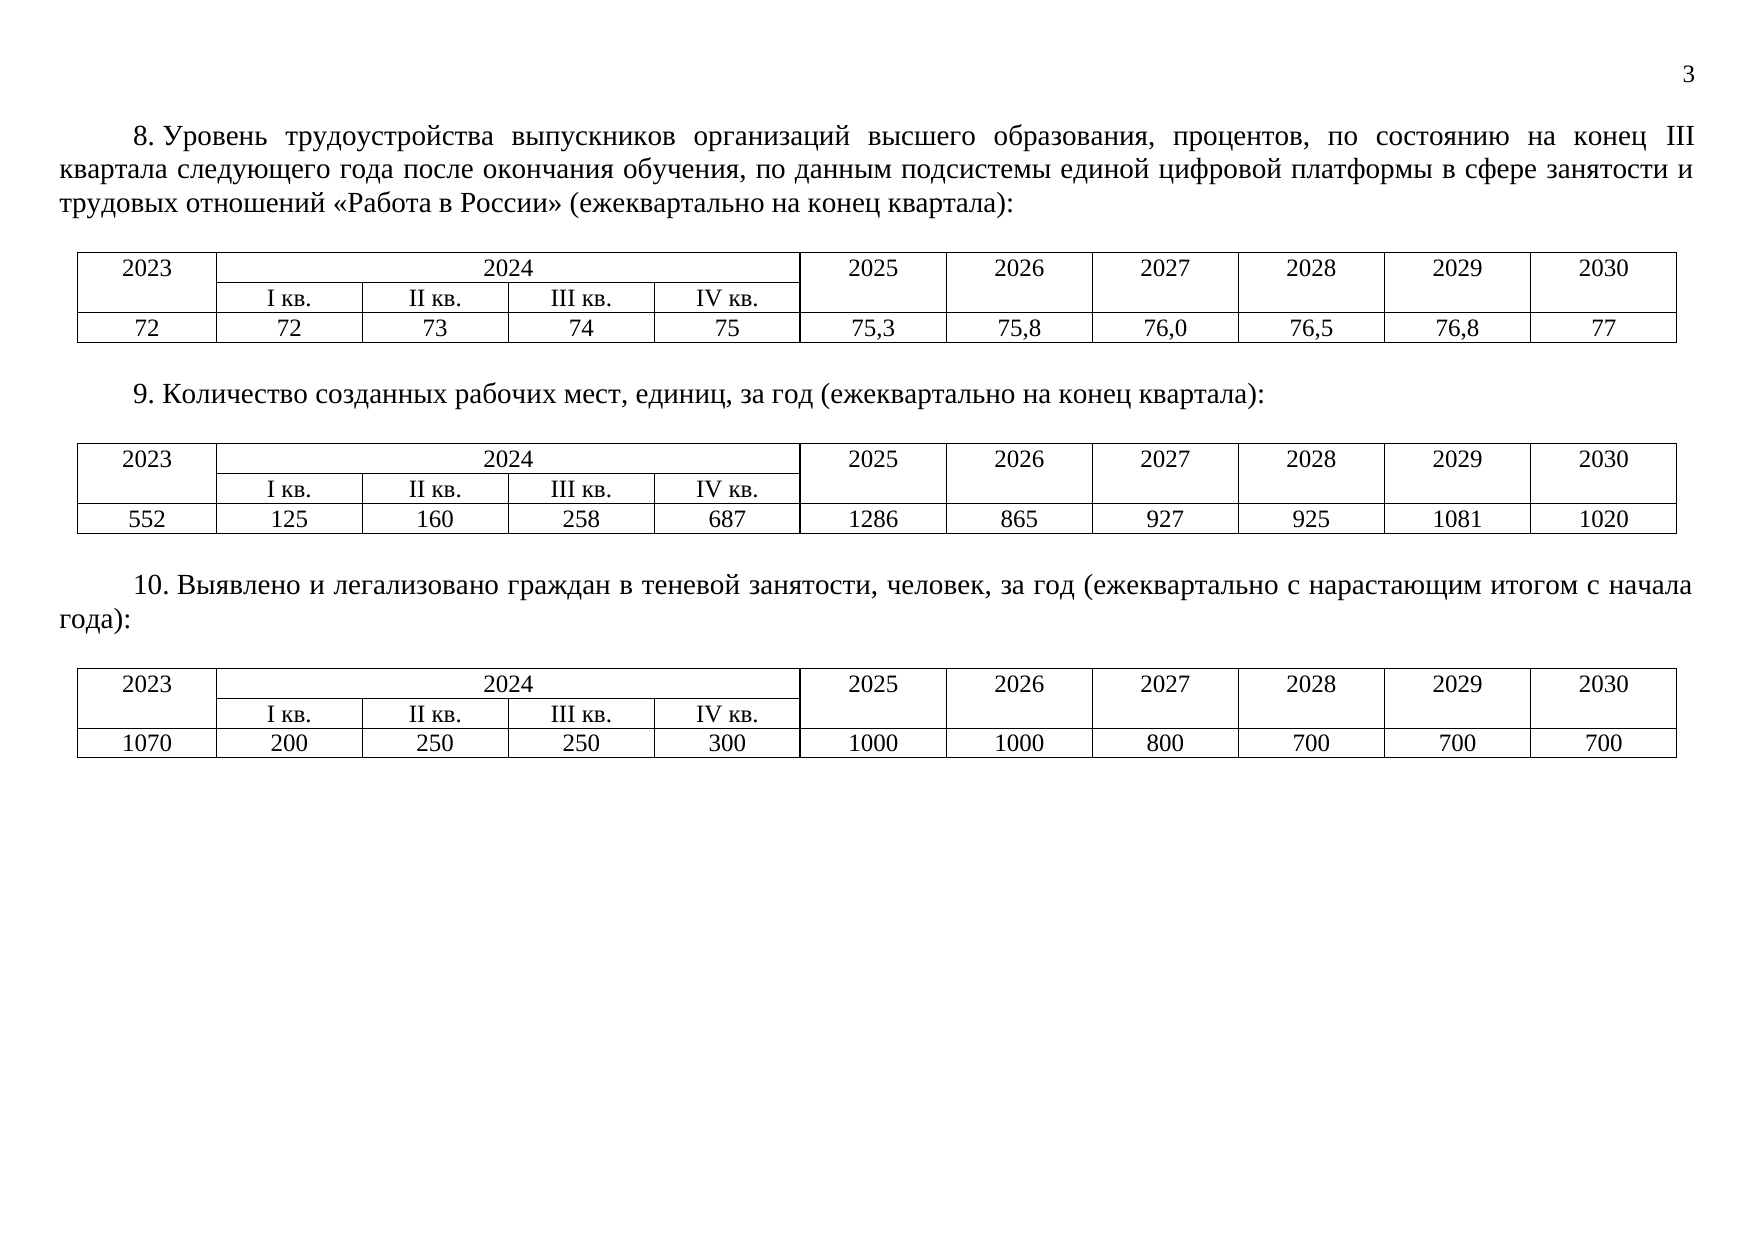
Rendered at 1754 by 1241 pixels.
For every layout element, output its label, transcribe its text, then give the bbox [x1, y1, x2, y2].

table_cell 1070 [78, 729, 216, 757]
table_header 2023 [78, 669, 216, 727]
table_cell 1081 [1385, 504, 1530, 533]
table_cell 552 [78, 504, 216, 533]
table_cell 72 [217, 313, 362, 342]
table_header 2028 [1239, 253, 1384, 312]
table_header 2026 [947, 669, 1092, 727]
table_cell 1000 [801, 729, 946, 757]
table_cell I кв. [217, 474, 362, 503]
table_header 2024 [217, 444, 799, 473]
table_header 2025 [801, 669, 946, 727]
table_cell 73 [363, 313, 508, 342]
table_cell I кв. [217, 699, 362, 727]
table_cell 700 [1385, 729, 1530, 757]
table_header 2027 [1093, 669, 1238, 727]
table_cell 800 [1093, 729, 1238, 757]
table_cell 300 [655, 729, 799, 757]
table_cell 1000 [947, 729, 1092, 757]
table_header 2028 [1239, 669, 1384, 727]
table_cell 77 [1531, 313, 1676, 342]
table_cell III кв. [509, 474, 654, 503]
table_header 2029 [1385, 253, 1530, 312]
table_cell II кв. [363, 699, 508, 727]
table_cell 75,8 [947, 313, 1092, 342]
table_cell 250 [363, 729, 508, 757]
table_cell II кв. [363, 283, 508, 312]
table_header 2026 [947, 253, 1092, 312]
table_header 2030 [1531, 669, 1676, 727]
table_header 2027 [1093, 253, 1238, 312]
table_cell 700 [1531, 729, 1676, 757]
table_cell IV кв. [655, 283, 799, 312]
table_cell 927 [1093, 504, 1238, 533]
table_cell III кв. [509, 699, 654, 727]
table_cell III кв. [509, 283, 654, 312]
table_header 2028 [1239, 444, 1384, 503]
table_cell IV кв. [655, 474, 799, 503]
table_header 2030 [1531, 253, 1676, 312]
table_header 2025 [801, 253, 946, 312]
table_cell 865 [947, 504, 1092, 533]
table_cell 700 [1239, 729, 1384, 757]
table_cell 74 [509, 313, 654, 342]
table_cell 250 [509, 729, 654, 757]
table_cell II кв. [363, 474, 508, 503]
table_cell 75,3 [801, 313, 946, 342]
table_header 2027 [1093, 444, 1238, 503]
table_cell 200 [217, 729, 362, 757]
table_cell 76,0 [1093, 313, 1238, 342]
table_cell 687 [655, 504, 799, 533]
table_cell IV кв. [655, 699, 799, 727]
table_header 2023 [78, 444, 216, 503]
table_header 2026 [947, 444, 1092, 503]
list Выявлено и легализовано граждан в теневой занятости, человек, за год (ежеквартально с нарастающим итогом с начала года): [59, 567, 1695, 634]
table_cell 925 [1239, 504, 1384, 533]
table_cell 75 [655, 313, 799, 342]
list Уровень трудоустройства выпускников организаций высшего образования, процентов, по состоянию на конец III квартала следующего года после окончания обучения, по данным подсистемы единой цифровой платформы в сфере занятости и трудовых отношений «Работа в России» (ежеквартально на конец квартала): [59, 118, 1695, 219]
table_header 2030 [1531, 444, 1676, 503]
table_cell 258 [509, 504, 654, 533]
table_cell 76,8 [1385, 313, 1530, 342]
list Количество созданных рабочих мест, единиц, за год (ежеквартально на конец квартала): [59, 376, 1695, 410]
table_header 2029 [1385, 444, 1530, 503]
table_header 2023 [78, 253, 216, 312]
table_cell 125 [217, 504, 362, 533]
table_header 2024 [217, 253, 799, 282]
table_cell 76,5 [1239, 313, 1384, 342]
table_header 2029 [1385, 669, 1530, 727]
table_header 2024 [217, 669, 799, 698]
table_cell 160 [363, 504, 508, 533]
table_cell 72 [78, 313, 216, 342]
table_cell I кв. [217, 283, 362, 312]
table_cell 1020 [1531, 504, 1676, 533]
table_header 2025 [801, 444, 946, 503]
table_cell 1286 [801, 504, 946, 533]
